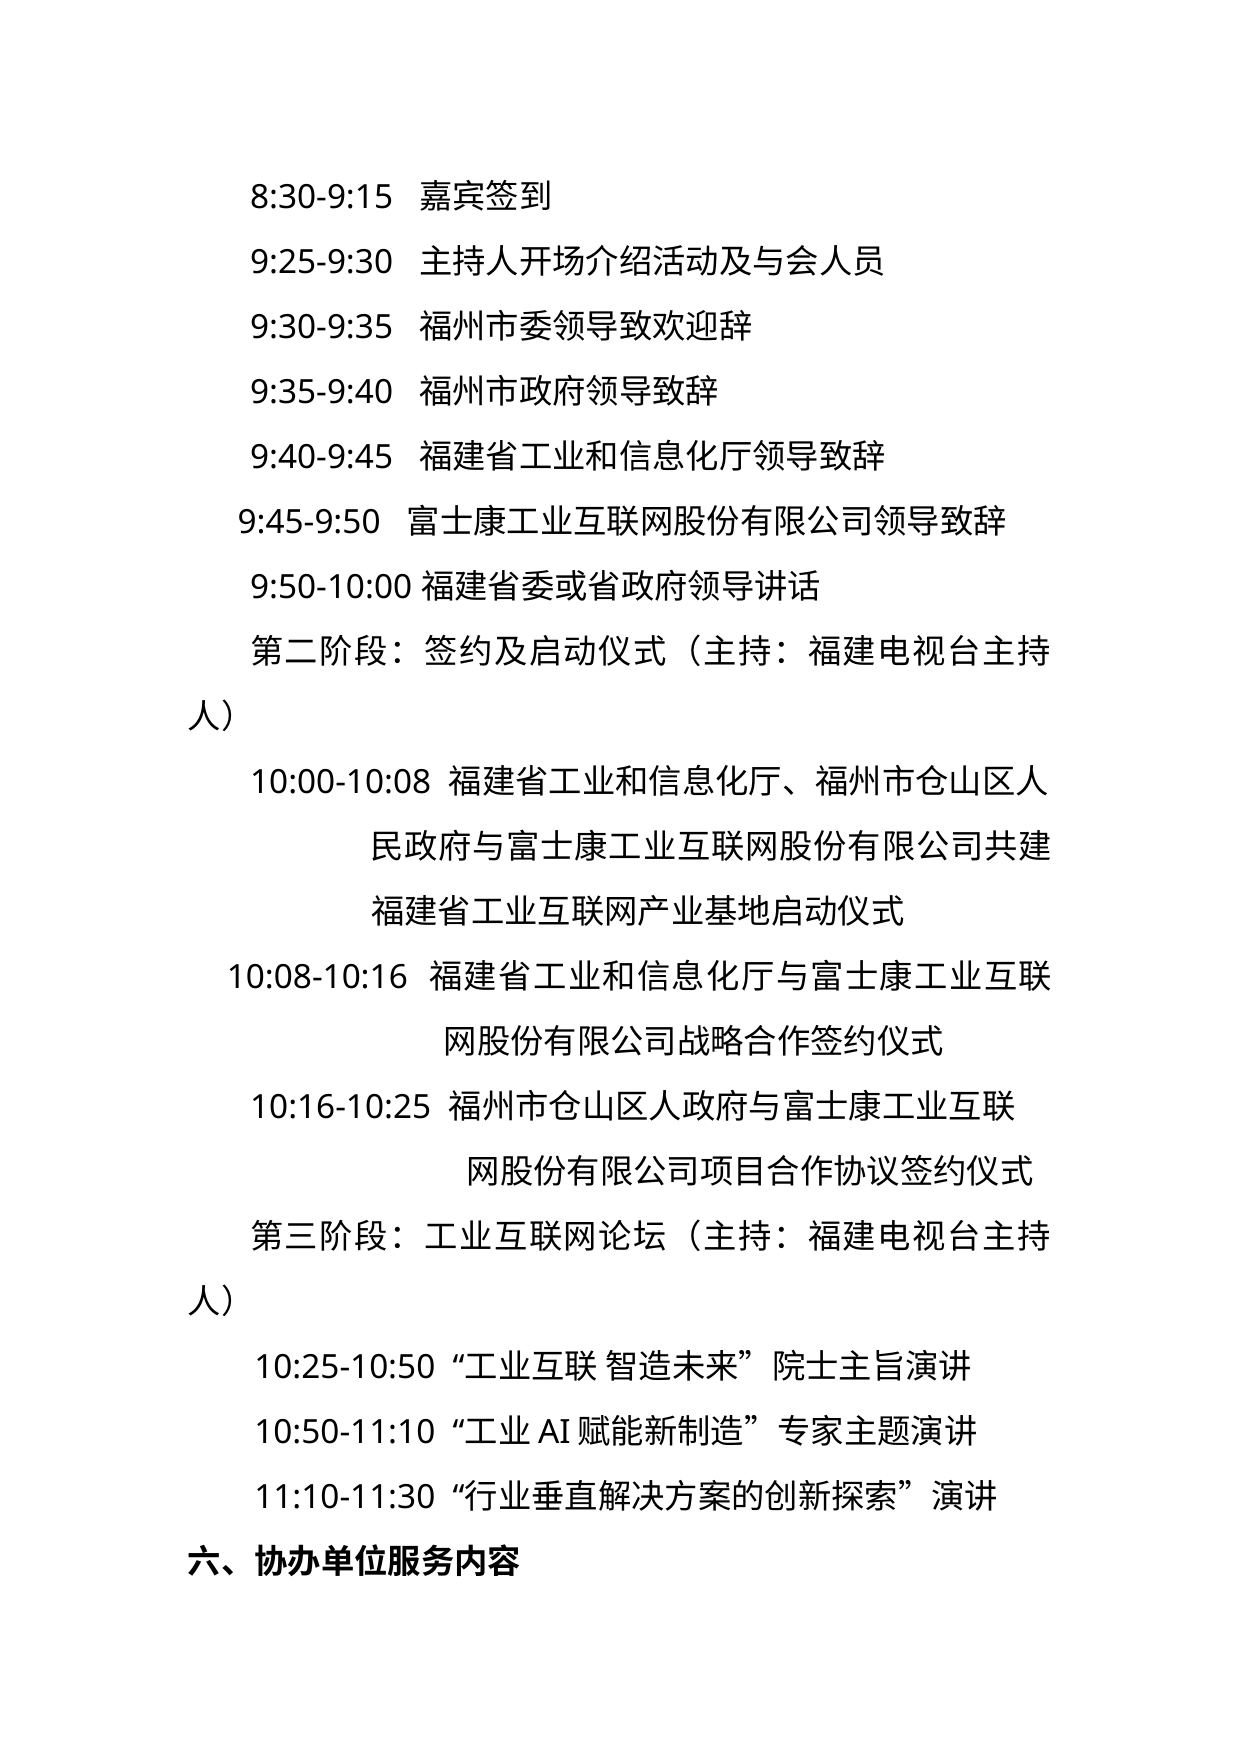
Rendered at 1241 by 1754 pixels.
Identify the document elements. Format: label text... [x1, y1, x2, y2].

text 第三阶段：工业互联网论坛（主持：福建电视台主持人） [187, 1202, 1053, 1332]
text 10:25-10:50 “工业互联 智造未来”院士主旨演讲 [187, 1332, 1053, 1397]
text 11:10-11:30 “行业垂直解决方案的创新探索”演讲 [187, 1462, 1053, 1527]
text 10:50-11:10 “工业AI赋能新制造”专家主题演讲 [187, 1397, 1053, 1462]
text 民政府与富士康工业互联网股份有限公司共建福建省工业互联网产业基地启动仪式 [370, 812, 1053, 942]
text 9:40-9:45 福建省工业和信息化厅领导致辞 [187, 422, 1053, 487]
text 9:25-9:30 主持人开场介绍活动及与会人员 [187, 227, 1053, 292]
text 9:50-10:00 福建省委或省政府领导讲话 [187, 552, 1053, 617]
text 8:30-9:15 嘉宾签到 [187, 162, 1053, 227]
text 六、协办单位服务内容 [187, 1527, 1053, 1592]
text 10:08-10:16 福建省工业和信息化厅与富士康工业互联网股份有限公司战略合作签约仪式 [227, 942, 1053, 1072]
text 网股份有限公司项目合作协议签约仪式 [187, 1137, 1053, 1202]
text 9:45-9:50 富士康工业互联网股份有限公司领导致辞 [187, 487, 1053, 552]
text 第二阶段：签约及启动仪式（主持：福建电视台主持人） [187, 617, 1053, 747]
text 9:35-9:40 福州市政府领导致辞 [187, 357, 1053, 422]
text 9:30-9:35 福州市委领导致欢迎辞 [187, 292, 1053, 357]
text 10:00-10:08 福建省工业和信息化厅、福州市仓山区人 [187, 747, 1053, 812]
text 10:16-10:25 福州市仓山区人政府与富士康工业互联 [187, 1072, 1053, 1137]
